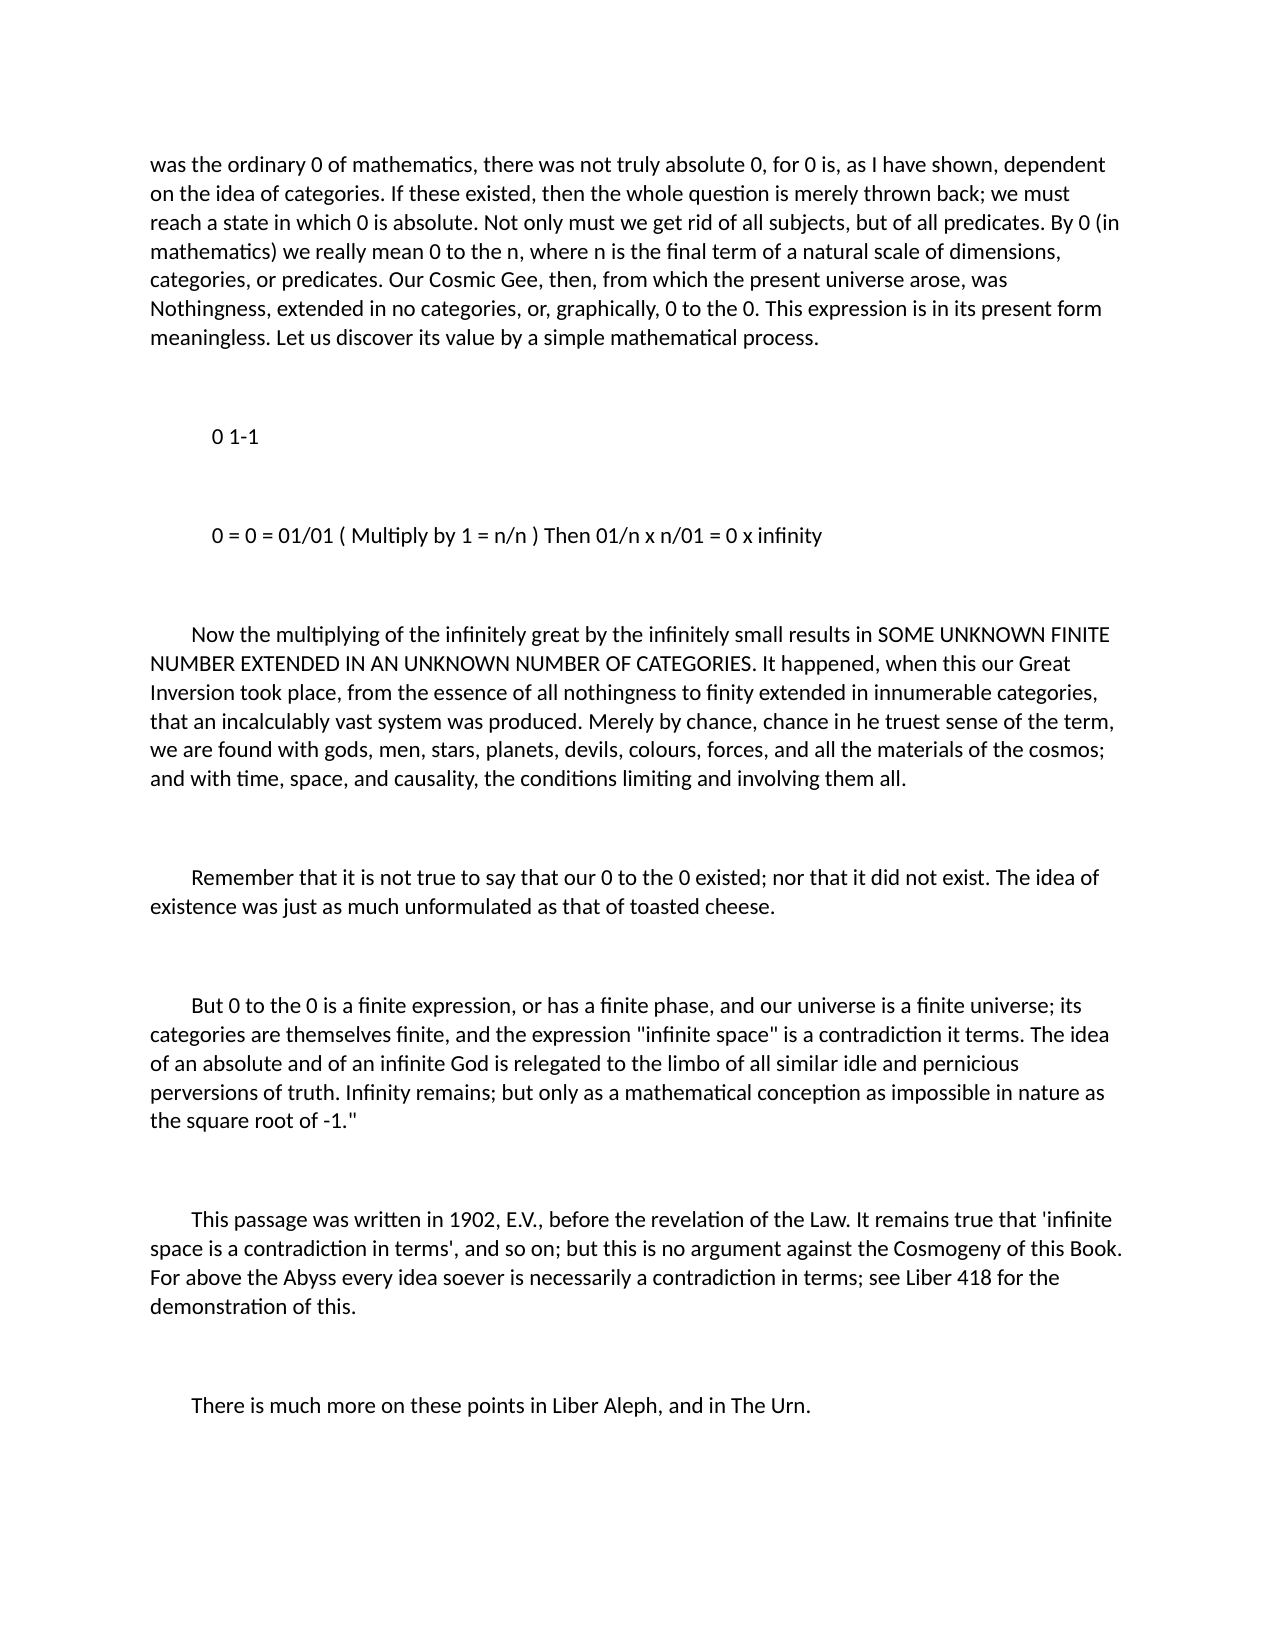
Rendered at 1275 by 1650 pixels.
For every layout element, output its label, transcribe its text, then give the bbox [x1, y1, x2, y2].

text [150, 150, 1125, 351]
text 0 1-1 [150, 422, 1125, 450]
text Now the multiplying of the infinitely great by the infinitely small results in SOME UNKNOWN FINITE NUMBER EXTENDED IN AN UNKNOWN NUMBER OF CATEGORIES. It happened, when this our Great Inversion took place, from the essence of all nothingness to finity extended in innumerable categories, that an incalculably vast system was produced. Merely by chance, chance in he truest sense of the term, we are found with gods, men, stars, planets, devils, colours, forces, and all the materials of the cosmos; and with time, space, and causality, the conditions limiting and involving them all. [150, 620, 1125, 792]
text This passage was written in 1902, E.V., before the revelation of the Law. It remains true that 'infinite space is a contradiction in terms', and so on; but this is no argument against the Cosmogeny of this Book. For above the Abyss every idea soever is necessarily a contradiction in terms; see Liber 418 for the demonstration of this. [150, 1205, 1125, 1320]
text Remember that it is not true to say that our 0 to the 0 existed; nor that it did not exist. The idea of existence was just as much unformulated as that of toasted cheese. [150, 863, 1125, 920]
text 0 = 0 = 01/01 ( Multiply by 1 = n/n ) Then 01/n x n/01 = 0 x infinity [150, 521, 1125, 549]
text But 0 to the 0 is a finite expression, or has a finite phase, and our universe is a finite universe; its categories are themselves finite, and the expression "infinite space" is a contradiction it terms. The idea of an absolute and of an infinite God is relegated to the limbo of all similar idle and pernicious perversions of truth. Infinity remains; but only as a mathematical conception as impossible in nature as the square root of -1." [150, 991, 1125, 1134]
text There is much more on these points in Liber Aleph, and in The Urn. [150, 1390, 1125, 1419]
